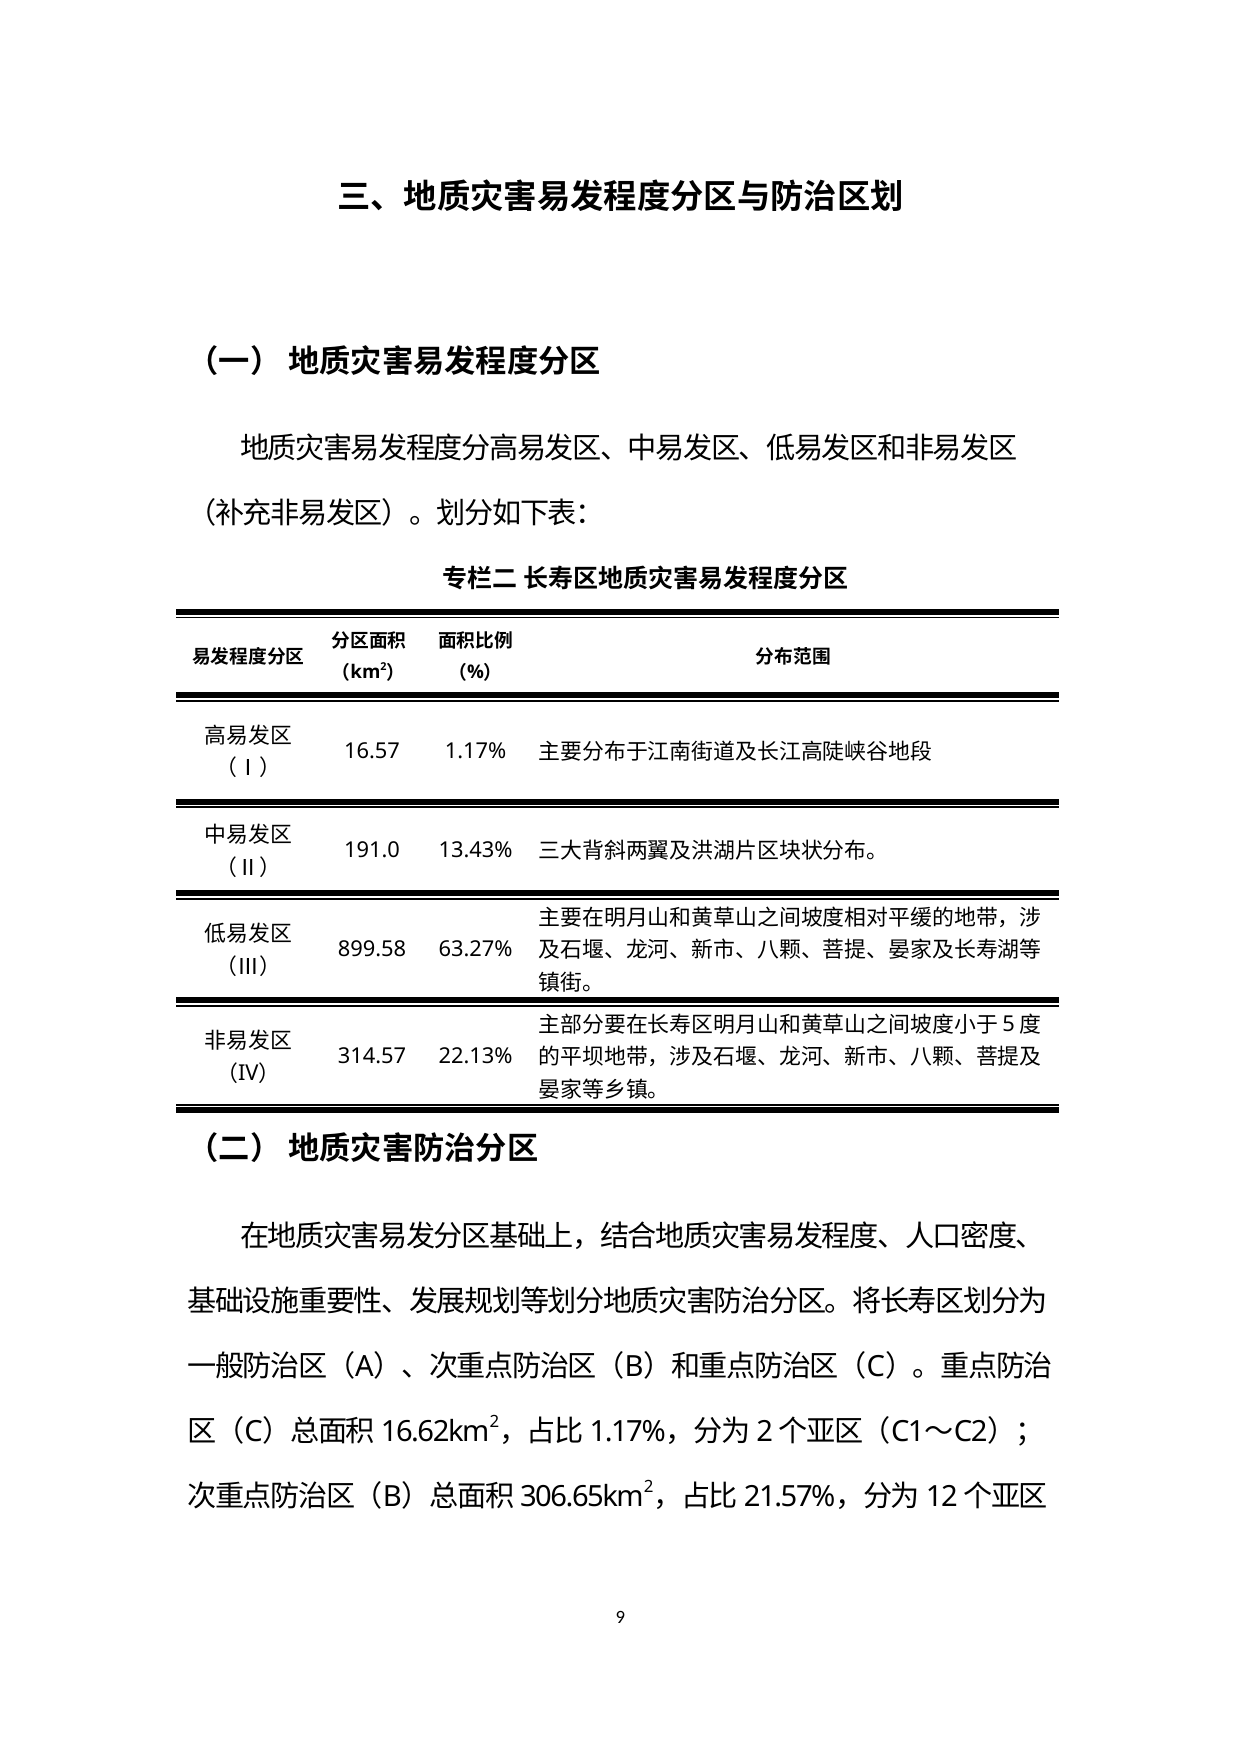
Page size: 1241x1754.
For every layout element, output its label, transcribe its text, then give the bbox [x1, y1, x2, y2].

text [187, 1201, 1053, 1526]
subtitle （一） 地质灾害易发程度分区 [187, 326, 1053, 391]
table_cell 非易发区（IV） [176, 1007, 320, 1104]
table_cell 主要分布于江南街道及长江高陡峡谷地段 [527, 702, 1059, 798]
table_cell 899.58 [320, 900, 423, 997]
table_cell 22.13% [424, 1007, 527, 1104]
table_cell 191.0 [320, 808, 423, 890]
table_cell 主部分要在长寿区明月山和黄草山之间坡度小于5度的平坝地带，涉及石堰、龙河、新市、八颗、菩提及晏家等乡镇。 [527, 1007, 1059, 1104]
table_cell 低易发区（Ⅲ） [176, 900, 320, 997]
table_cell 高易发区（Ⅰ） [176, 702, 320, 798]
table_cell 16.57 [320, 702, 423, 798]
text 专栏二 长寿区地质灾害易发程度分区 [187, 544, 1053, 609]
text 地质灾害易发程度分高易发区、中易发区、低易发区和非易发区（补充非易发区）。划分如下表： [187, 414, 1053, 544]
table_header 面积比例 （%） [424, 618, 527, 692]
table_cell 314.57 [320, 1007, 423, 1104]
table_cell 13.43% [424, 808, 527, 890]
table_cell 三大背斜两翼及洪湖片区块状分布。 [527, 808, 1059, 890]
table_header 易发程度分区 [176, 618, 320, 692]
table_header 分区面积（km2） [320, 618, 423, 692]
table_header 分布范围 [527, 618, 1059, 692]
table_cell 1.17% [424, 702, 527, 798]
subtitle （二） 地质灾害防治分区 [187, 1113, 1053, 1178]
subtitle 三、地质灾害易发程度分区与防治区划 [187, 162, 1053, 227]
table_cell 中易发区（Ⅱ） [176, 808, 320, 890]
table_cell 主要在明月山和黄草山之间坡度相对平缓的地带，涉及石堰、龙河、新市、八颗、菩提、晏家及长寿湖等镇街。 [527, 900, 1059, 997]
table_cell 63.27% [424, 900, 527, 997]
